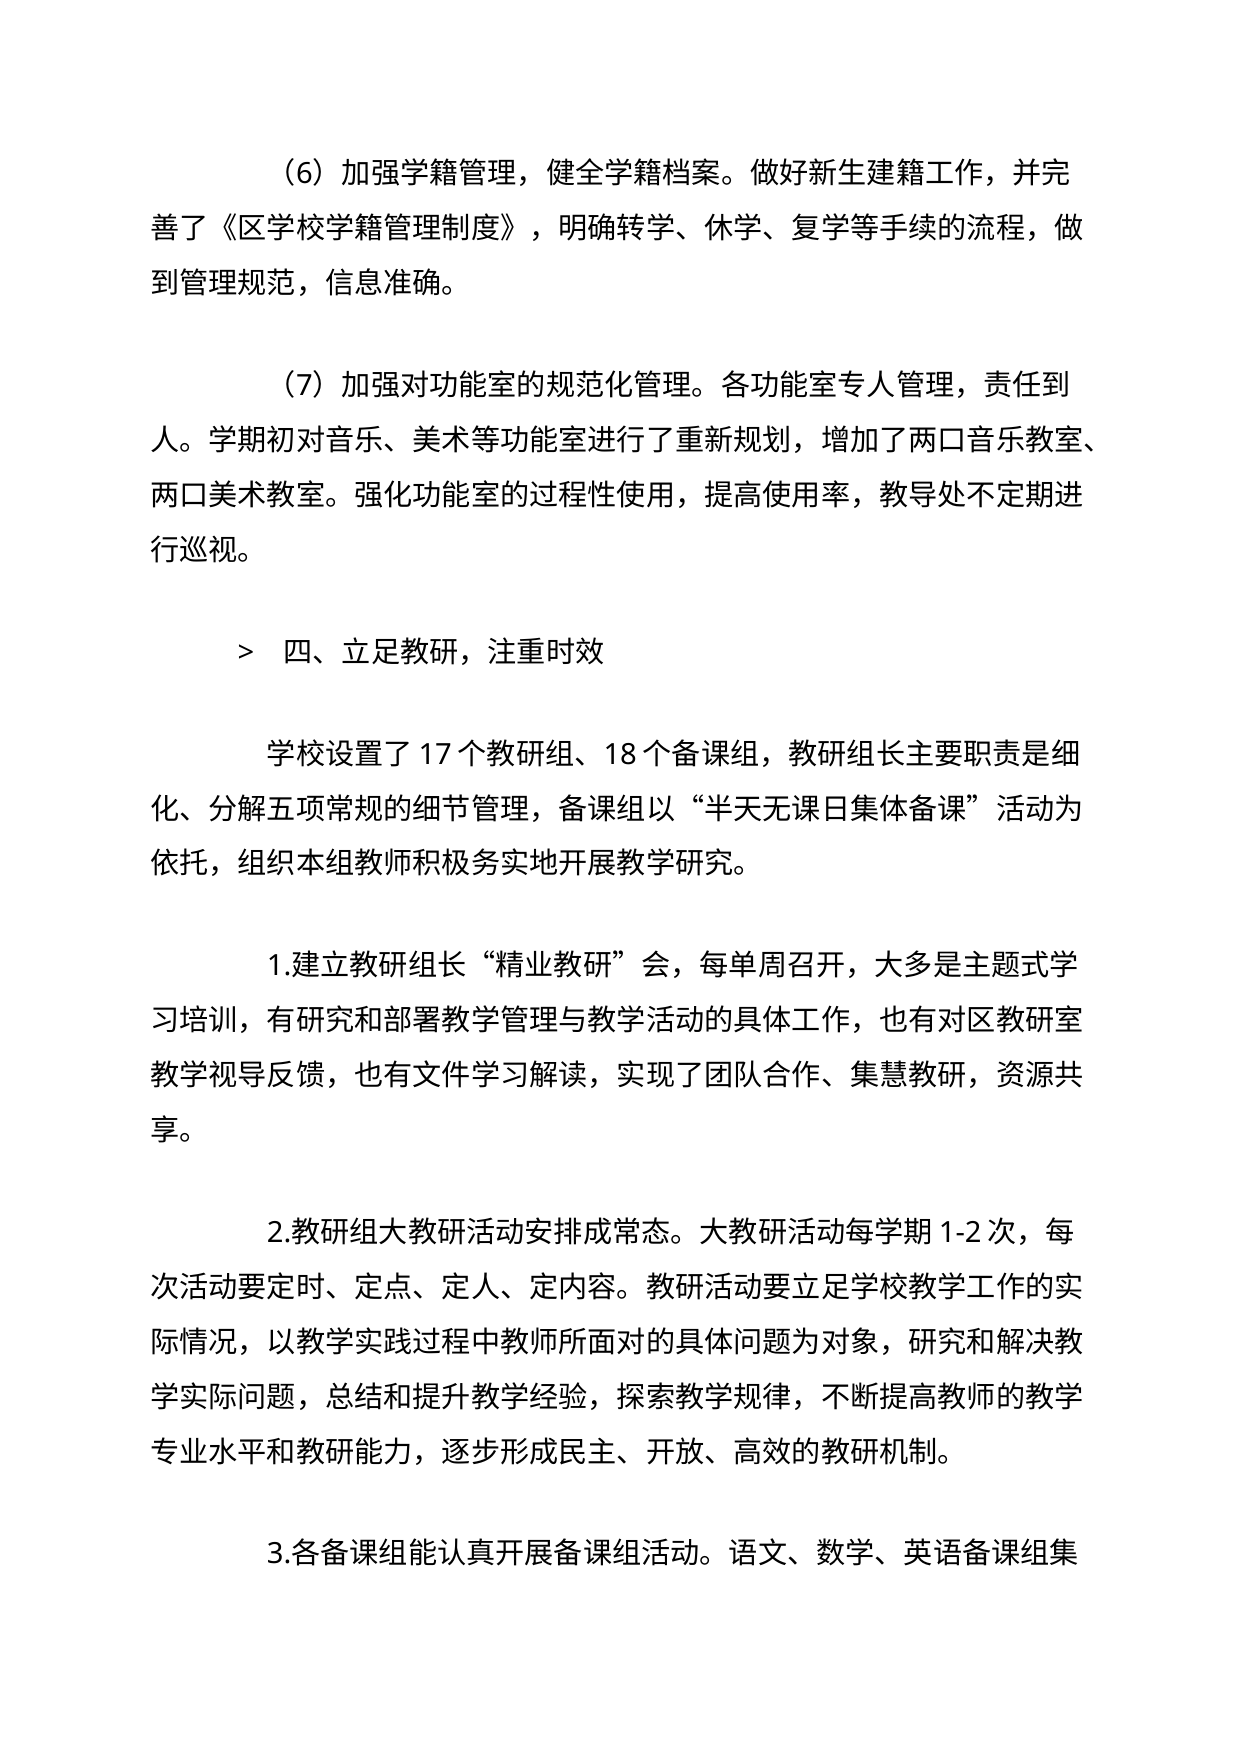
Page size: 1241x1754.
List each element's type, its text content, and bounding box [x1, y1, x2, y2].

text 1.建立教研组长“精业教研”会，每单周召开，大多是主题式学习培训，有研究和部署教学管理与教学活动的具体工作，也有对区教研室教学视导反馈，也有文件学习解读，实现了团队合作、集慧教研，资源共享。 [150, 942, 1090, 1149]
text 2.教研组大教研活动安排成常态。大教研活动每学期1-2次，每次活动要定时、定点、定人、定内容。教研活动要立足学校教学工作的实际情况，以教学实践过程中教师所面对的具体问题为对象，研究和解决教学实际问题，总结和提升教学经验，探索教学规律，不断提高教师的教学专业水平和教研能力，逐步形成民主、开放、高效的教研机制。 [150, 1208, 1090, 1470]
text 学校设置了17个教研组、18个备课组，教研组长主要职责是细化、分解五项常规的细节管理，备课组以“半天无课日集体备课”活动为依托，组织本组教师积极务实地开展教学研究。 [150, 730, 1090, 882]
text （6）加强学籍管理，健全学籍档案。做好新生建籍工作，并完善了《区学校学籍管理制度》，明确转学、休学、复学等手续的流程，做到管理规范，信息准确。 [150, 150, 1090, 302]
text > 四、立足教研，注重时效 [150, 628, 1090, 671]
text （7）加强对功能室的规范化管理。各功能室专人管理，责任到人。学期初对音乐、美术等功能室进行了重新规划，增加了两口音乐教室、两口美术教室。强化功能室的过程性使用，提高使用率，教导处不定期进行巡视。 [150, 362, 1090, 569]
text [150, 1530, 1090, 1572]
